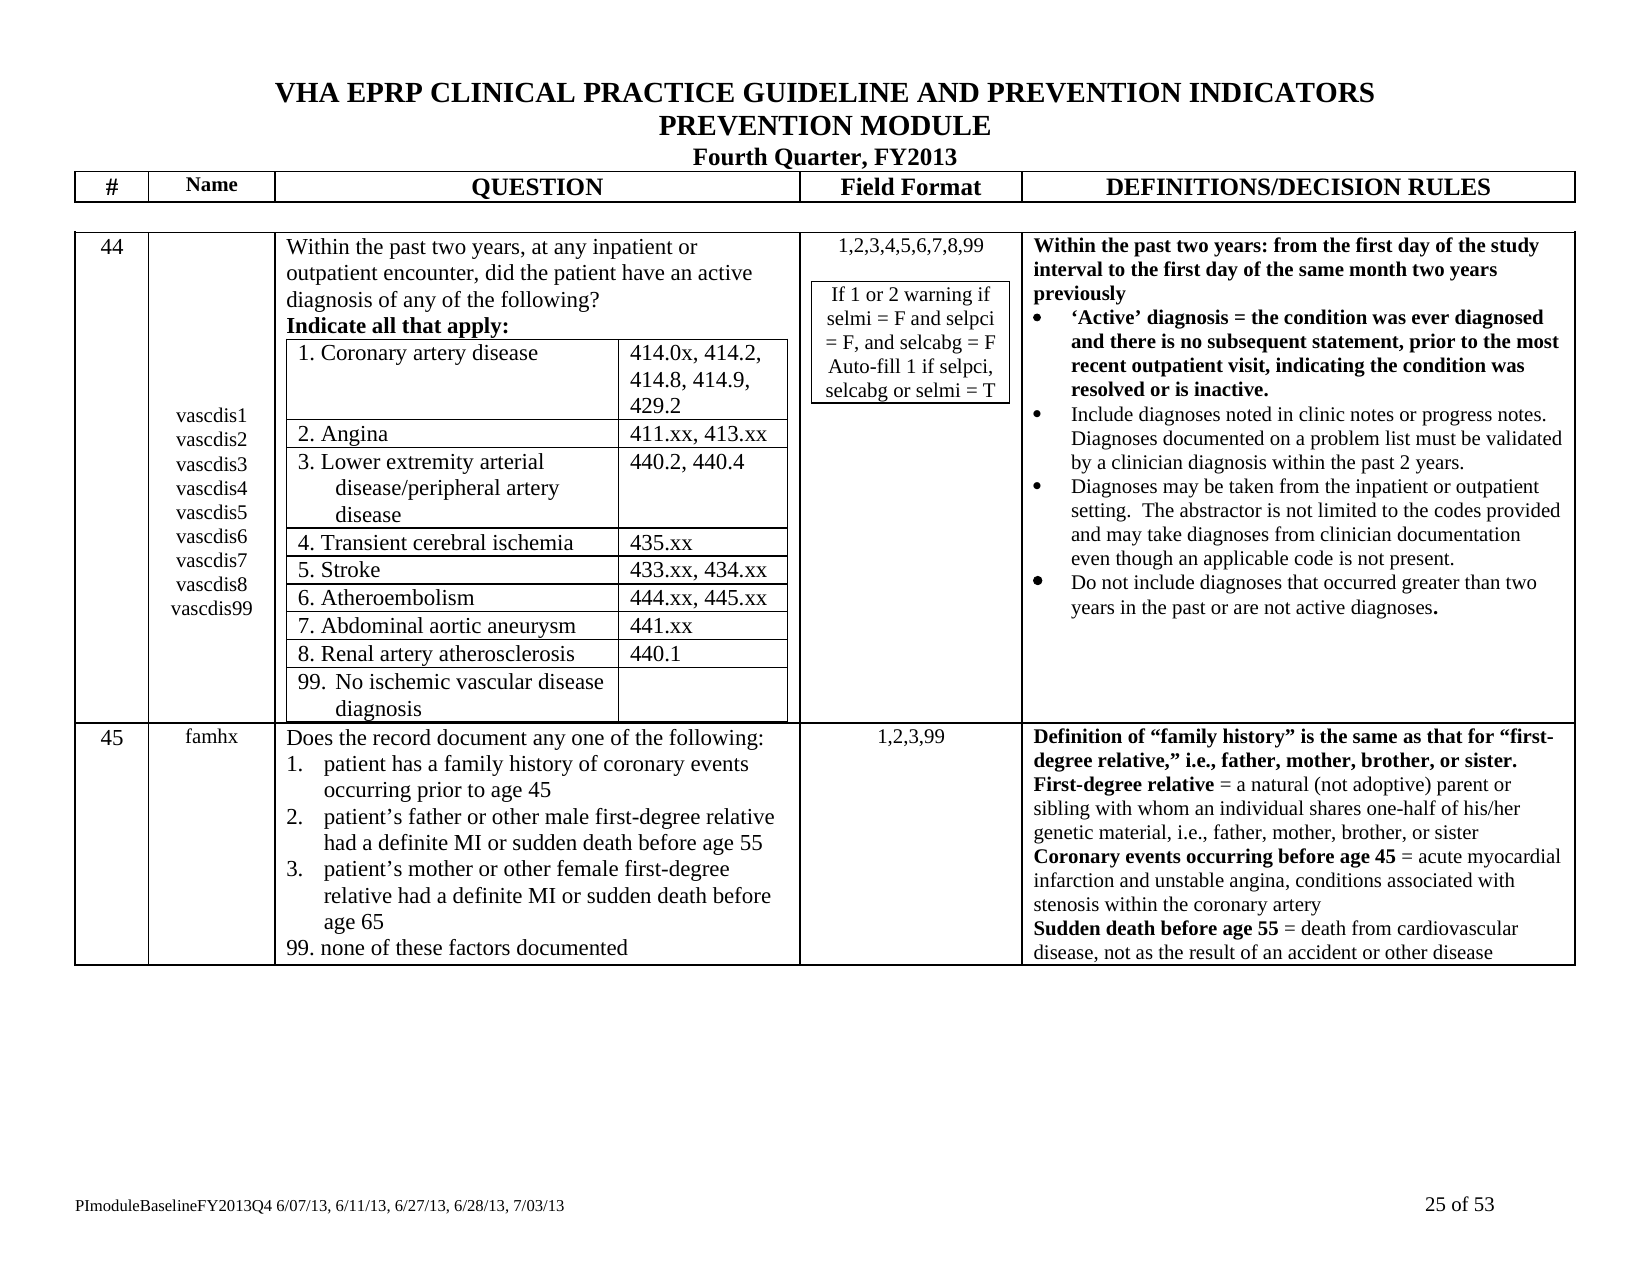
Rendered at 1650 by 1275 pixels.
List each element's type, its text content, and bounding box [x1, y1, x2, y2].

table_cell 44 [76, 233, 148, 722]
table_cell vascdis1 vascdis2 vascdis3 vascdis4 vascdis5 vascdis6 vascdis7 vascdis8 vascdis99 [149, 233, 274, 722]
table_cell 45 [76, 724, 148, 964]
table_cell 1,2,3,4,5,6,7,8,99 [801, 233, 1021, 722]
table_cell Within the past two years, at any inpatient or outpatient encounter, did the patient have an active diagnosis of any of the following? Indicate all that apply: [276, 233, 799, 722]
table_cell 1,2,3,99 [801, 724, 1021, 964]
table_cell Definition of “family history” is the same as that for “first-degree relative,” i.e., father, mother, brother, or sister. First-degree relative = a natural (not adoptive) parent or sibling with whom an individual shares one-half of his/her genetic material, i.e., father, mother, brother, or sister Coronary events occurring before age 45 = acute myocardial infarction and unstable angina, conditions associated with stenosis within the coronary artery Sudden death before age 55 = death from cardiovascular disease, not as the result of an accident or other disease [1023, 724, 1574, 964]
table_cell Does the record document any one of the following: patient has a family history of coronary events occurring prior to age 45 patient’s father or other male first-degree relative had a definite MI or sudden death before age 55 patient’s mother or other female first-degree relative had a definite MI or sudden death before age 65 99. none of these factors documented [276, 724, 799, 964]
table_cell Within the past two years: from the first day of the study interval to the first day of the same month two years previously ‘Active’ diagnosis = the condition was ever diagnosed and there is no subsequent statement, prior to the most recent outpatient visit, indicating the condition was resolved or is inactive. Include diagnoses noted in clinic notes or progress notes. Diagnoses documented on a problem list must be validated by a clinician diagnosis within the past 2 years. Diagnoses may be taken from the inpatient or outpatient setting. The abstractor is not limited to the codes provided and may take diagnoses from clinician documentation even though an applicable code is not present. Do not include diagnoses that occurred greater than two years in the past or are not active diagnoses. [1023, 233, 1574, 722]
table_cell famhx [149, 724, 274, 964]
